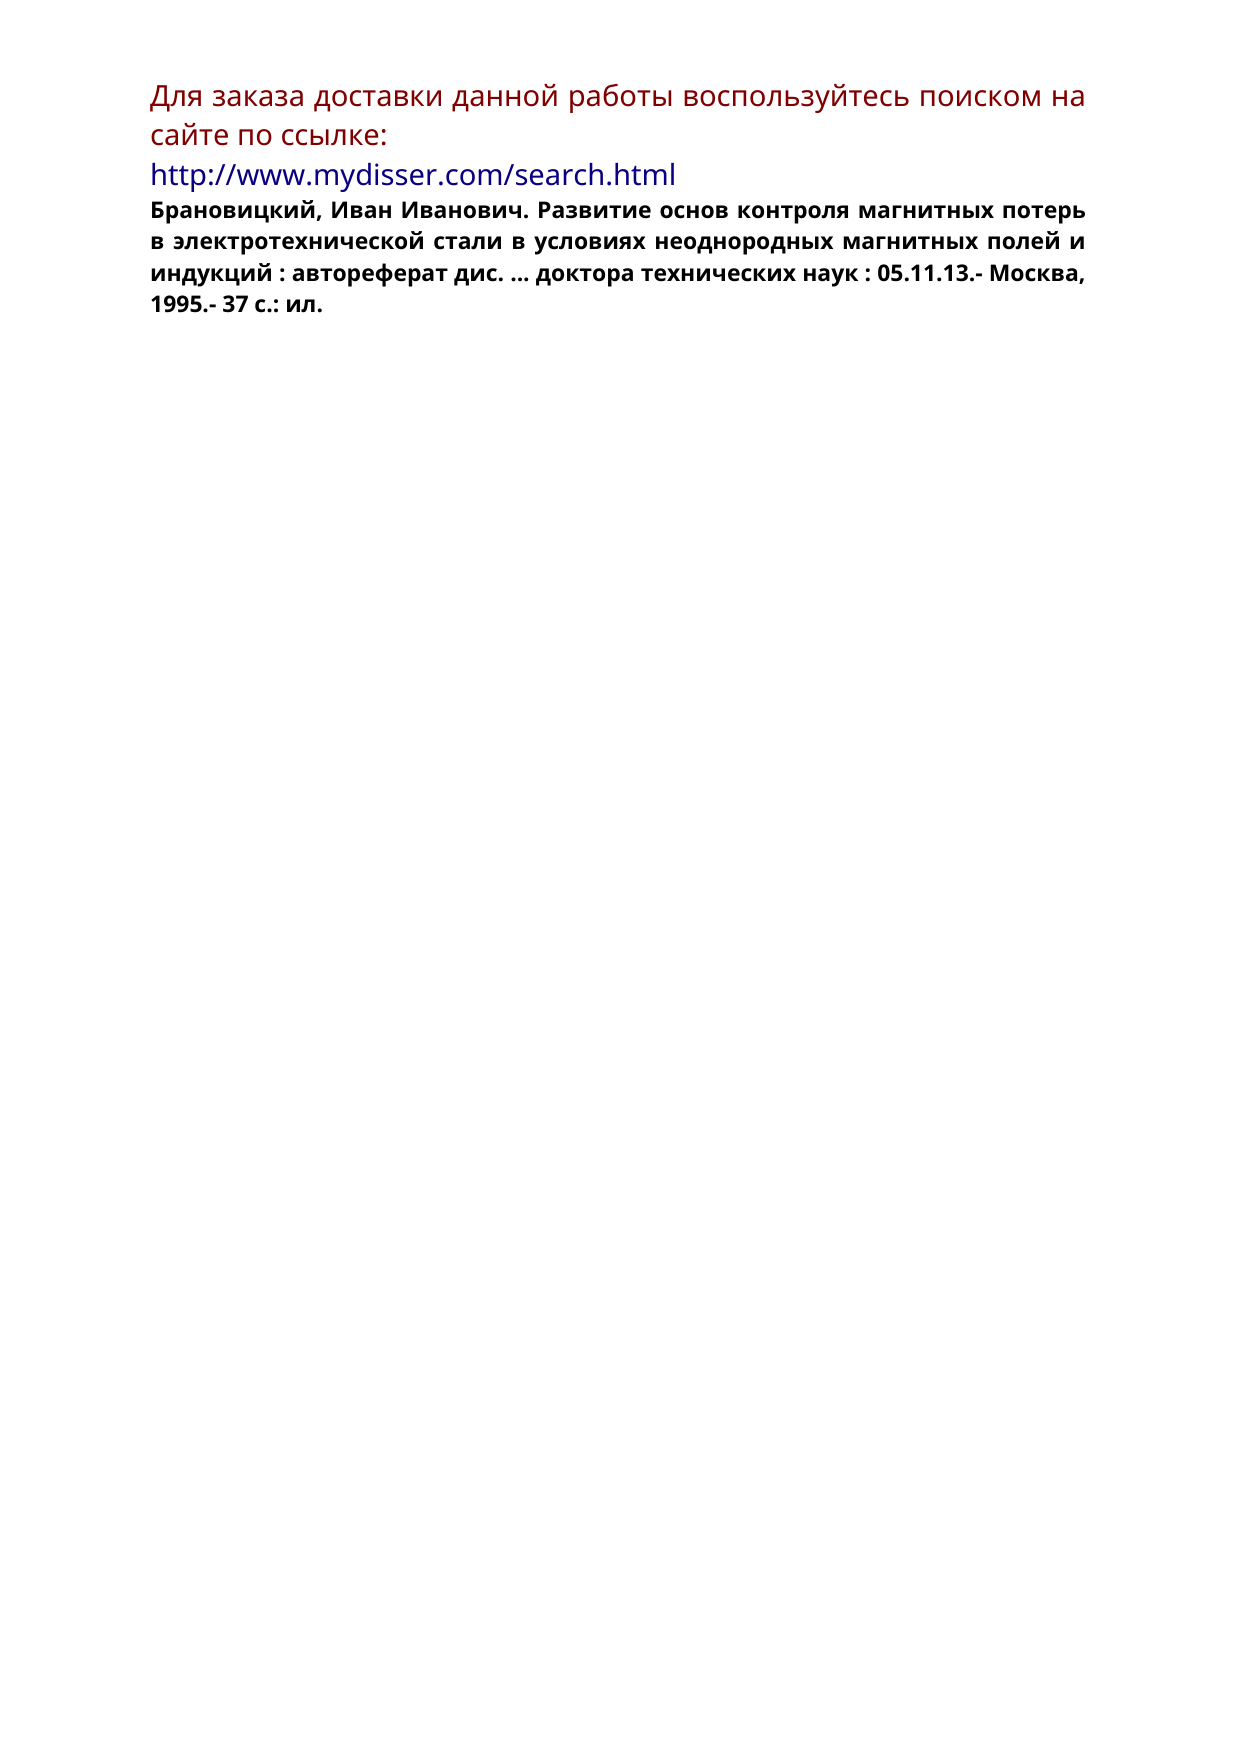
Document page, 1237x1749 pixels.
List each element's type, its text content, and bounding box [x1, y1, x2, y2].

text Брановицкий, Иван Иванович. Развитие основ контроля магнитных потерь в электротехнической стали в условиях неоднородных магнитных полей и индукций : автореферат дис. ... доктора технических наук : 05.11.13.- Москва, 1995.- 37 с.: ил. [150, 194, 1086, 319]
